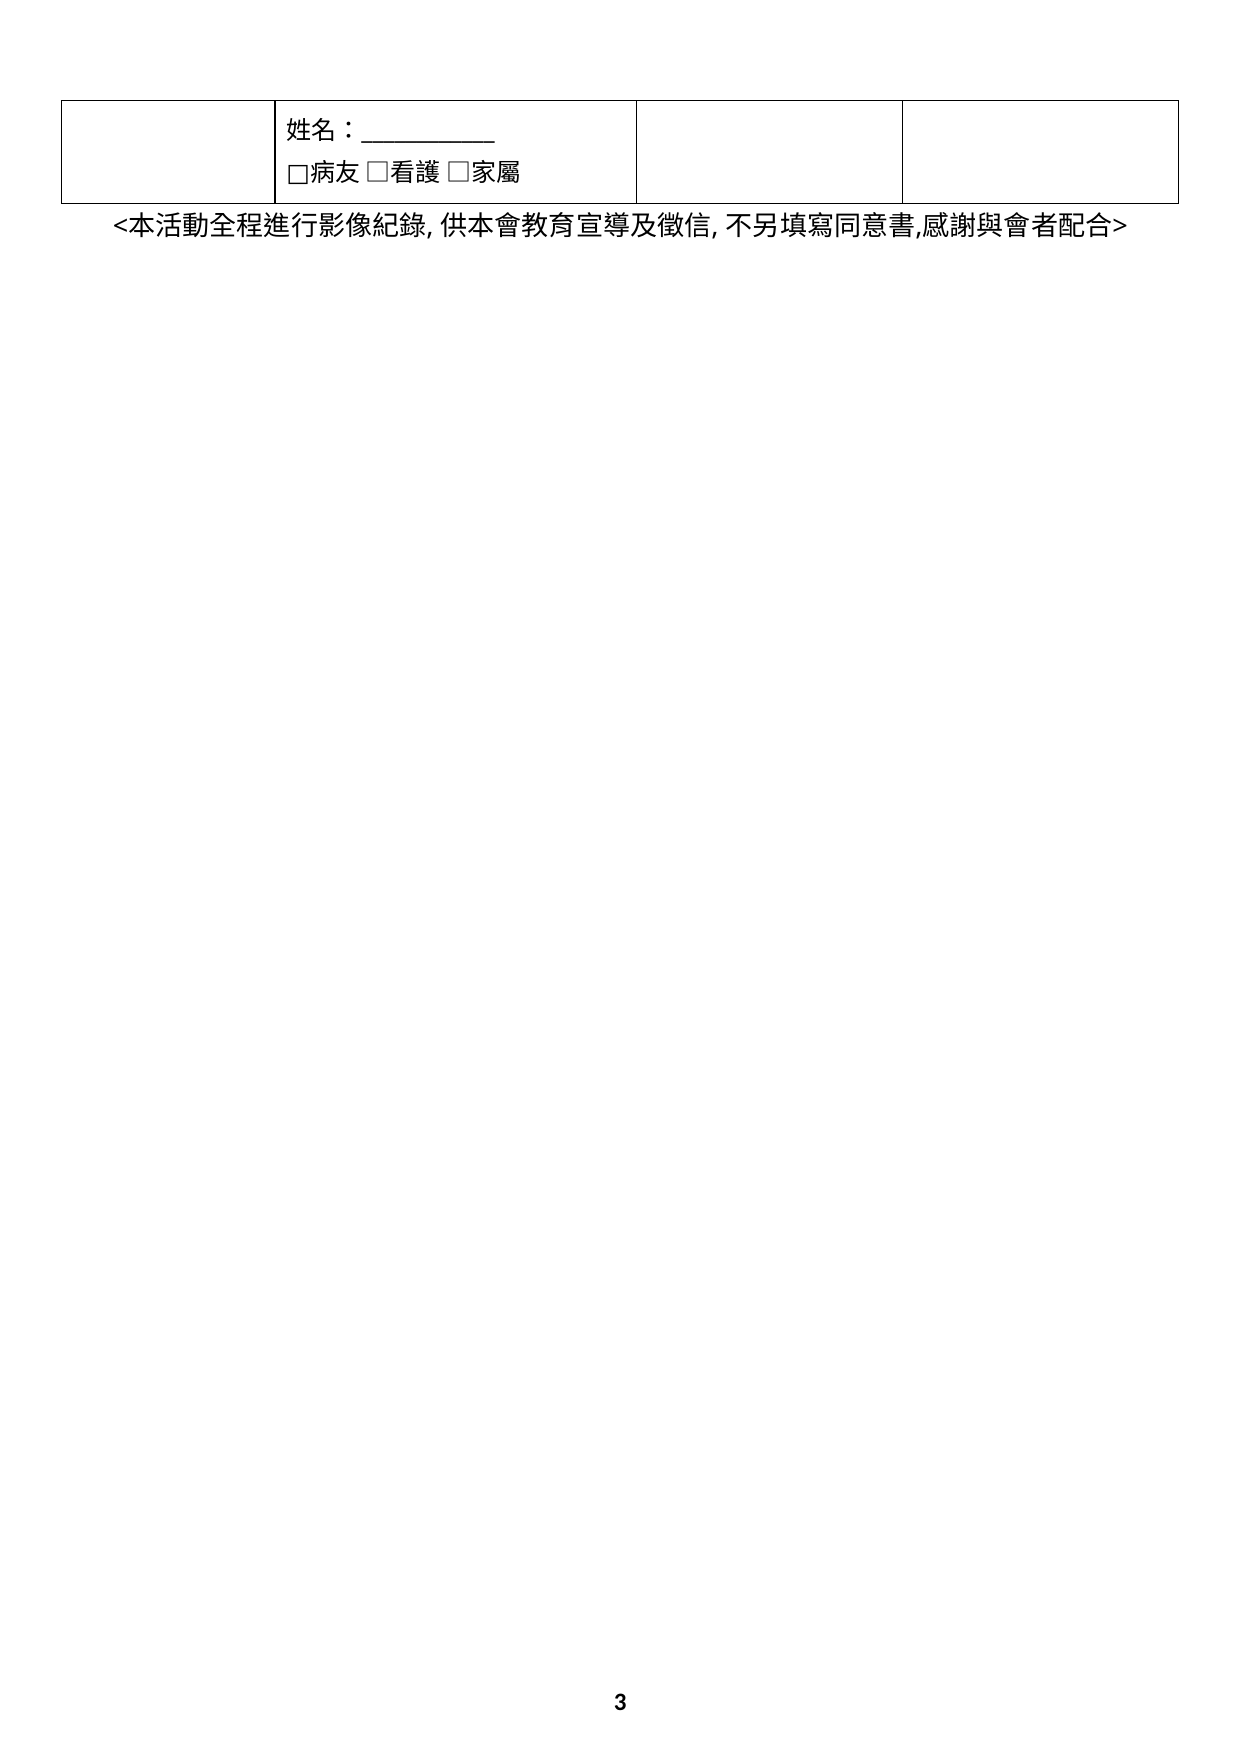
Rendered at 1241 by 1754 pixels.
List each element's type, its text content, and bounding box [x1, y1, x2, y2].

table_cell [276, 101, 636, 203]
table_cell [637, 101, 902, 203]
table_cell [903, 101, 1178, 203]
text <本活動全程進行影像紀錄, 供本會教育宣導及徵信, 不另填寫同意書,感謝與會者配合> [75, 204, 1165, 243]
